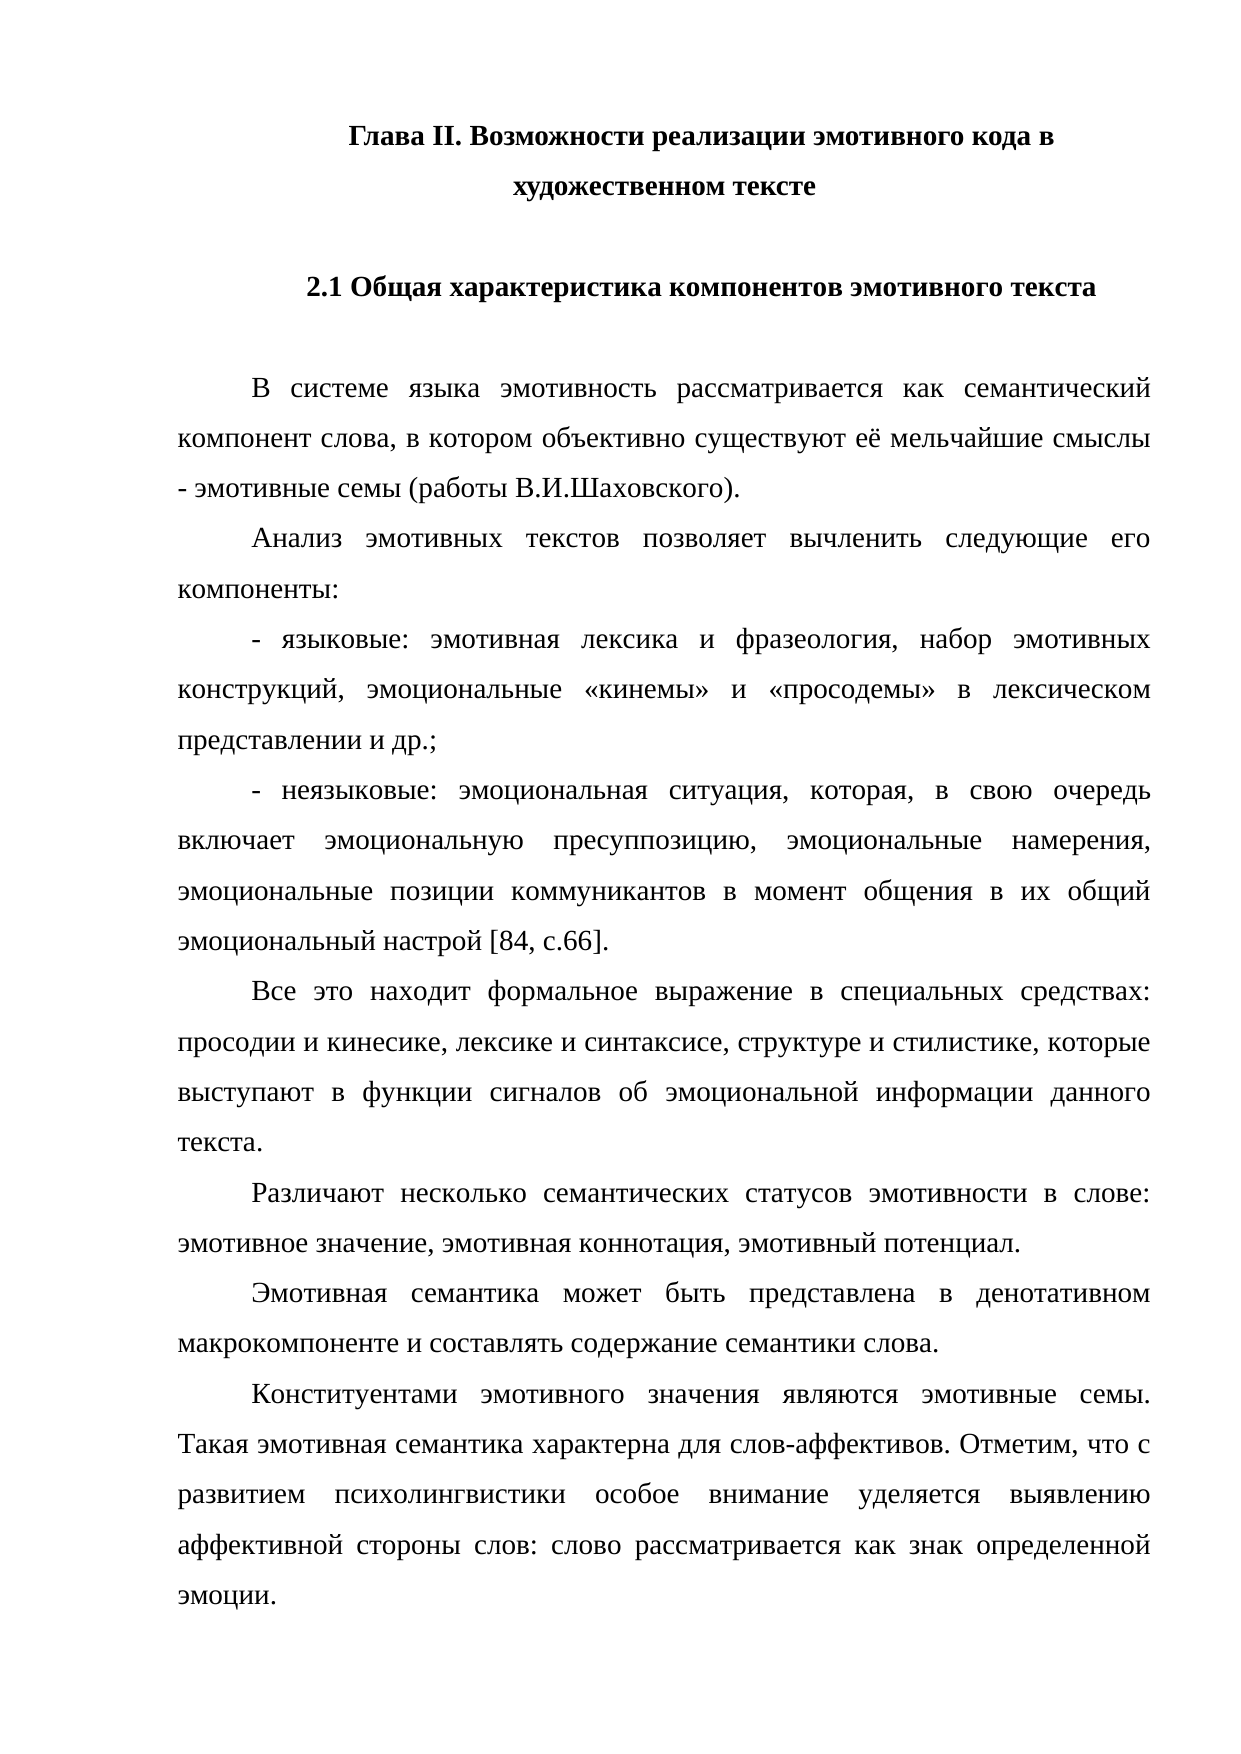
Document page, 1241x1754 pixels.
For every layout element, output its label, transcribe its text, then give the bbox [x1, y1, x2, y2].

text Эмотивная семантика может быть представлена в денотативном макрокомпоненте и составлять содержание семантики слова. [177, 1275, 1152, 1359]
text - неязыковые: эмоциональная ситуация, которая, в свою очередь включает эмоциональную пресуппозицию, эмоциональные намерения, эмоциональные позиции коммуникантов в момент общения в их общий эмоциональный настрой [84, c.66]. [177, 772, 1152, 957]
text В системе языка эмотивность рассматривается как семантический компонент слова, в котором объективно существуют её мельчайшие смыслы - эмотивные семы (работы В.И.Шаховского). [177, 370, 1152, 504]
text Все это находит формальное выражение в специальных средствах: просодии и кинесике, лексике и синтаксисе, структуре и стилистике, которые выступают в функции сигналов об эмоциональной информации данного текста. [177, 973, 1152, 1158]
text - языковые: эмотивная лексика и фразеология, набор эмотивных конструкций, эмоциональные «кинемы» и «просодемы» в лексическом представлении и др.; [177, 621, 1152, 755]
subtitle Глава II. Возможности реализации эмотивного кода в художественном тексте [177, 118, 1152, 202]
text Различают несколько семантических статусов эмотивности в слове: эмотивное значение, эмотивная коннотация, эмотивный потенциал. [177, 1175, 1152, 1258]
subtitle 2.1 Общая характеристика компонентов эмотивного текста [177, 269, 1152, 303]
text Конституентами эмотивного значения являются эмотивные семы. Такая эмотивная семантика характерна для слов-аффективов. Отметим, что с развитием психолингвистики особое внимание уделяется выявлению аффективной стороны слов: слово рассматривается как знак определенной эмоции. [177, 1376, 1152, 1611]
text Анализ эмотивных текстов позволяет вычленить следующие его компоненты: [177, 521, 1152, 604]
